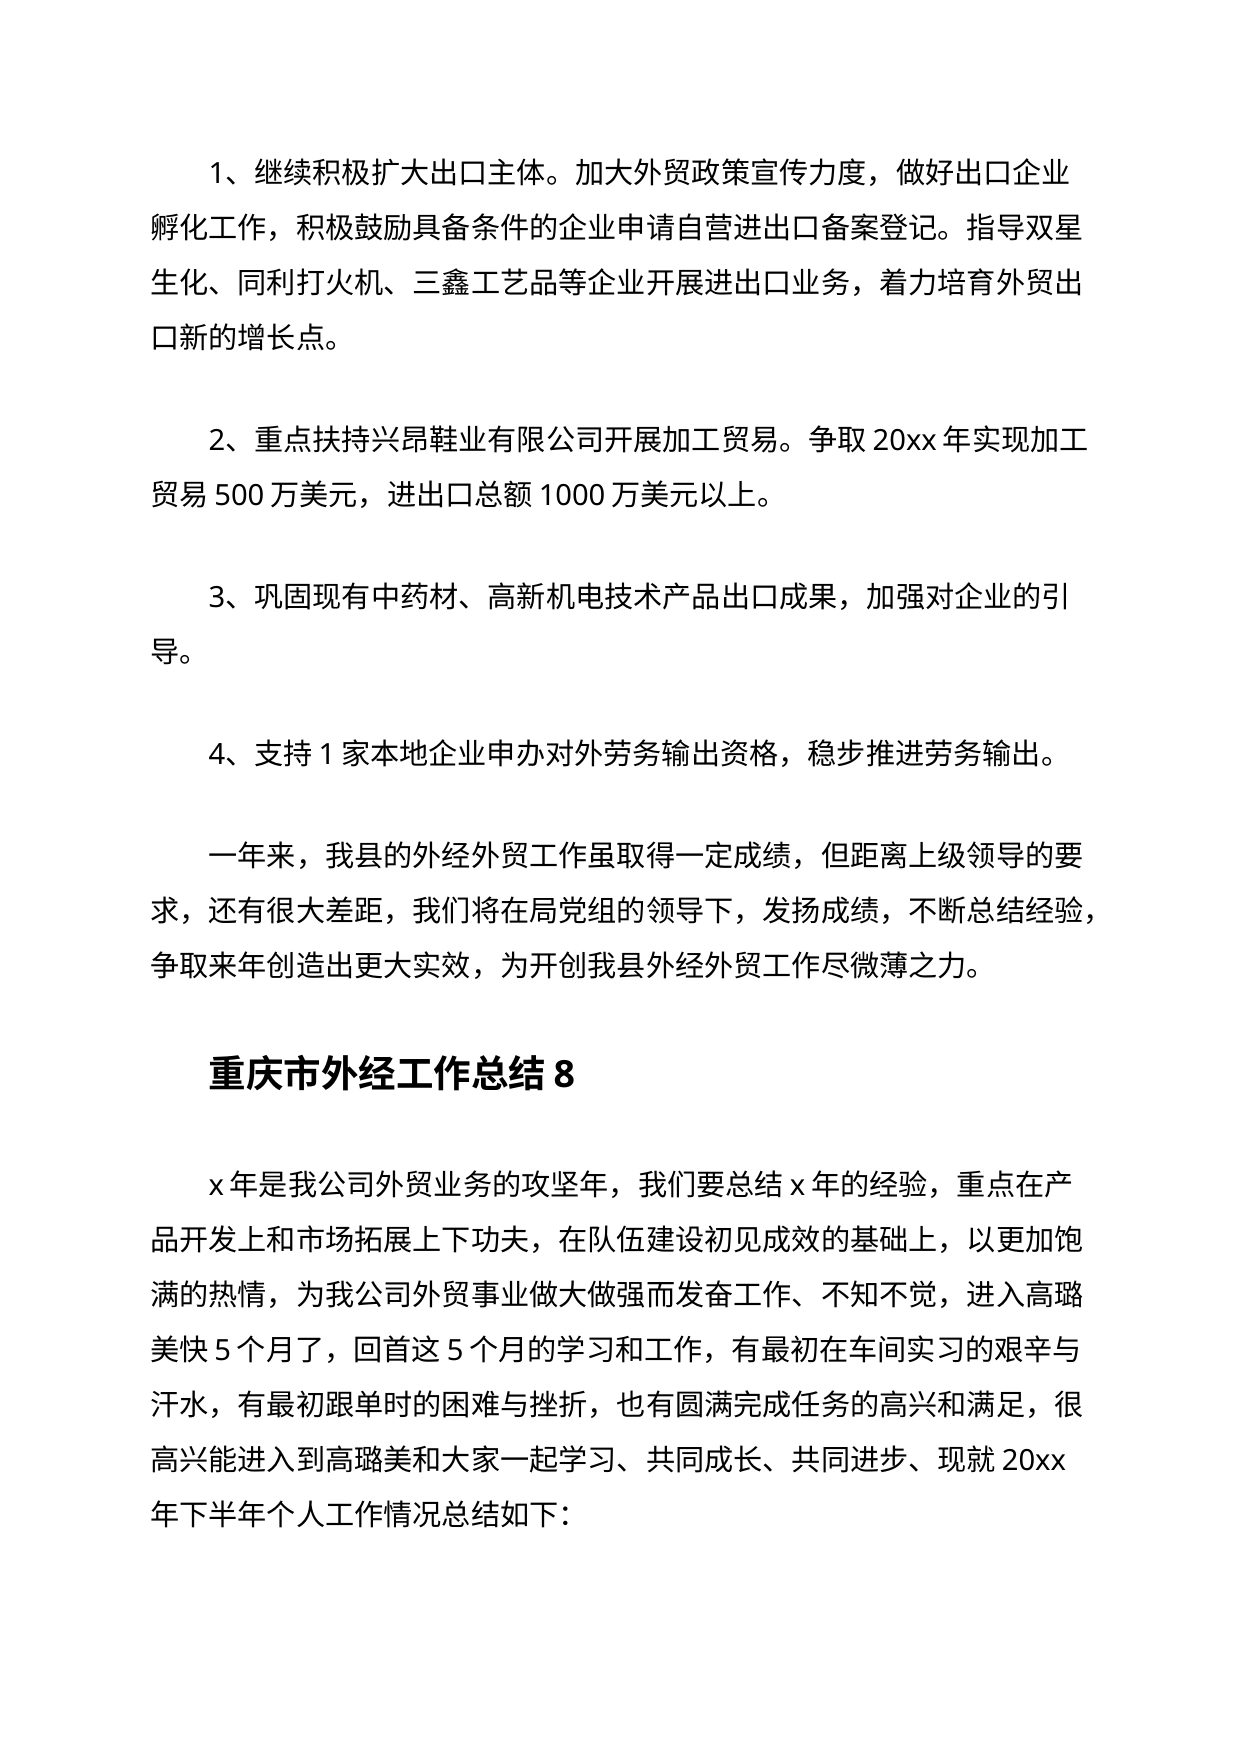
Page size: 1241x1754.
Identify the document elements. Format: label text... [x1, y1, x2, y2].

text 2、重点扶持兴昂鞋业有限公司开展加工贸易。争取20xx年实现加工贸易500万美元，进出口总额1000万美元以上。 [150, 417, 1090, 514]
text 一年来，我县的外经外贸工作虽取得一定成绩，但距离上级领导的要求，还有很大差距，我们将在局党组的领导下，发扬成绩，不断总结经验，争取来年创造出更大实效，为开创我县外经外贸工作尽微薄之力。 [150, 832, 1090, 984]
text 重庆市外经工作总结8 [150, 1044, 1090, 1098]
text 4、支持1家本地企业申办对外劳务输出资格，稳步推进劳务输出。 [150, 730, 1090, 773]
text 3、巩固现有中药材、高新机电技术产品出口成果，加强对企业的引导。 [150, 573, 1090, 671]
text 1、继续积极扩大出口主体。加大外贸政策宣传力度，做好出口企业孵化工作，积极鼓励具备条件的企业申请自营进出口备案登记。指导双星生化、同利打火机、三鑫工艺品等企业开展进出口业务，着力培育外贸出口新的增长点。 [150, 150, 1090, 357]
text x年是我公司外贸业务的攻坚年，我们要总结x年的经验，重点在产品开发上和市场拓展上下功夫，在队伍建设初见成效的基础上，以更加饱满的热情，为我公司外贸事业做大做强而发奋工作、不知不觉，进入高璐美快5个月了，回首这5个月的学习和工作，有最初在车间实习的艰辛与汗水，有最初跟单时的困难与挫折，也有圆满完成任务的高兴和满足，很高兴能进入到高璐美和大家一起学习、共同成长、共同进步、现就20xx年下半年个人工作情况总结如下： [150, 1161, 1090, 1533]
